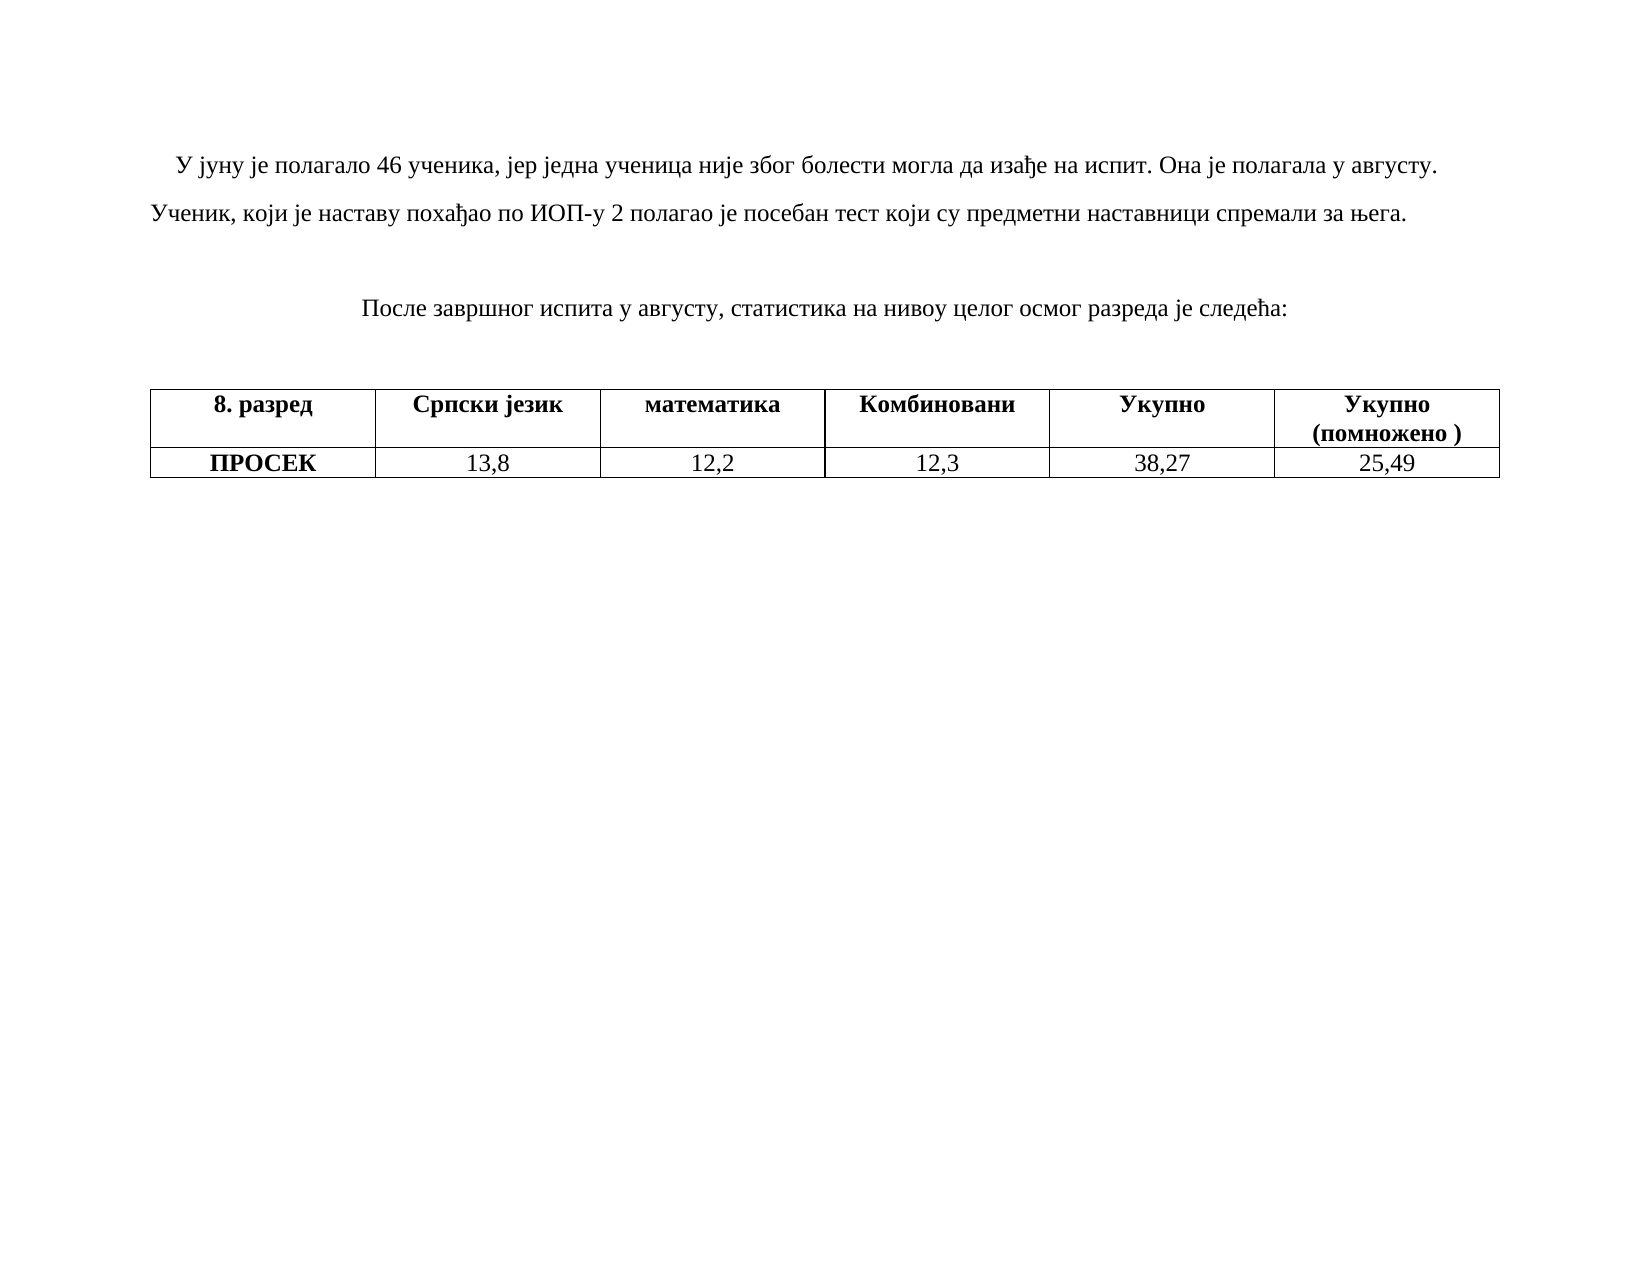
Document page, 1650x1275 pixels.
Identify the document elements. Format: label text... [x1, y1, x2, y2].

table_cell ПРОСЕК [151, 448, 375, 477]
text Ученик, који је наставу похађао по ИОП-у 2 полагао је посебан тест који су предметни наставници спремали за њега. [150, 198, 1500, 226]
table_cell 38,27 [1050, 448, 1274, 477]
text У јуну је полагало 46 ученика, јер једна ученица није због болести могла да изађе на испит. Она је полагала у августу. [150, 150, 1500, 179]
table_header Укупно [1050, 390, 1274, 447]
table_header Српски језик [376, 390, 600, 447]
text После завршног испита у августу, статистика на нивоу целог осмог разреда је следећа: [150, 293, 1500, 322]
table_header Комбиновани [826, 390, 1049, 447]
table_header математика [601, 390, 824, 447]
table_cell 25,49 [1275, 448, 1499, 477]
table_header Укупно (помножено ) [1275, 390, 1499, 447]
table_cell 13,8 [376, 448, 600, 477]
table_cell 12,2 [601, 448, 824, 477]
table_header 8. разред [151, 390, 375, 447]
table_cell 12,3 [826, 448, 1049, 477]
